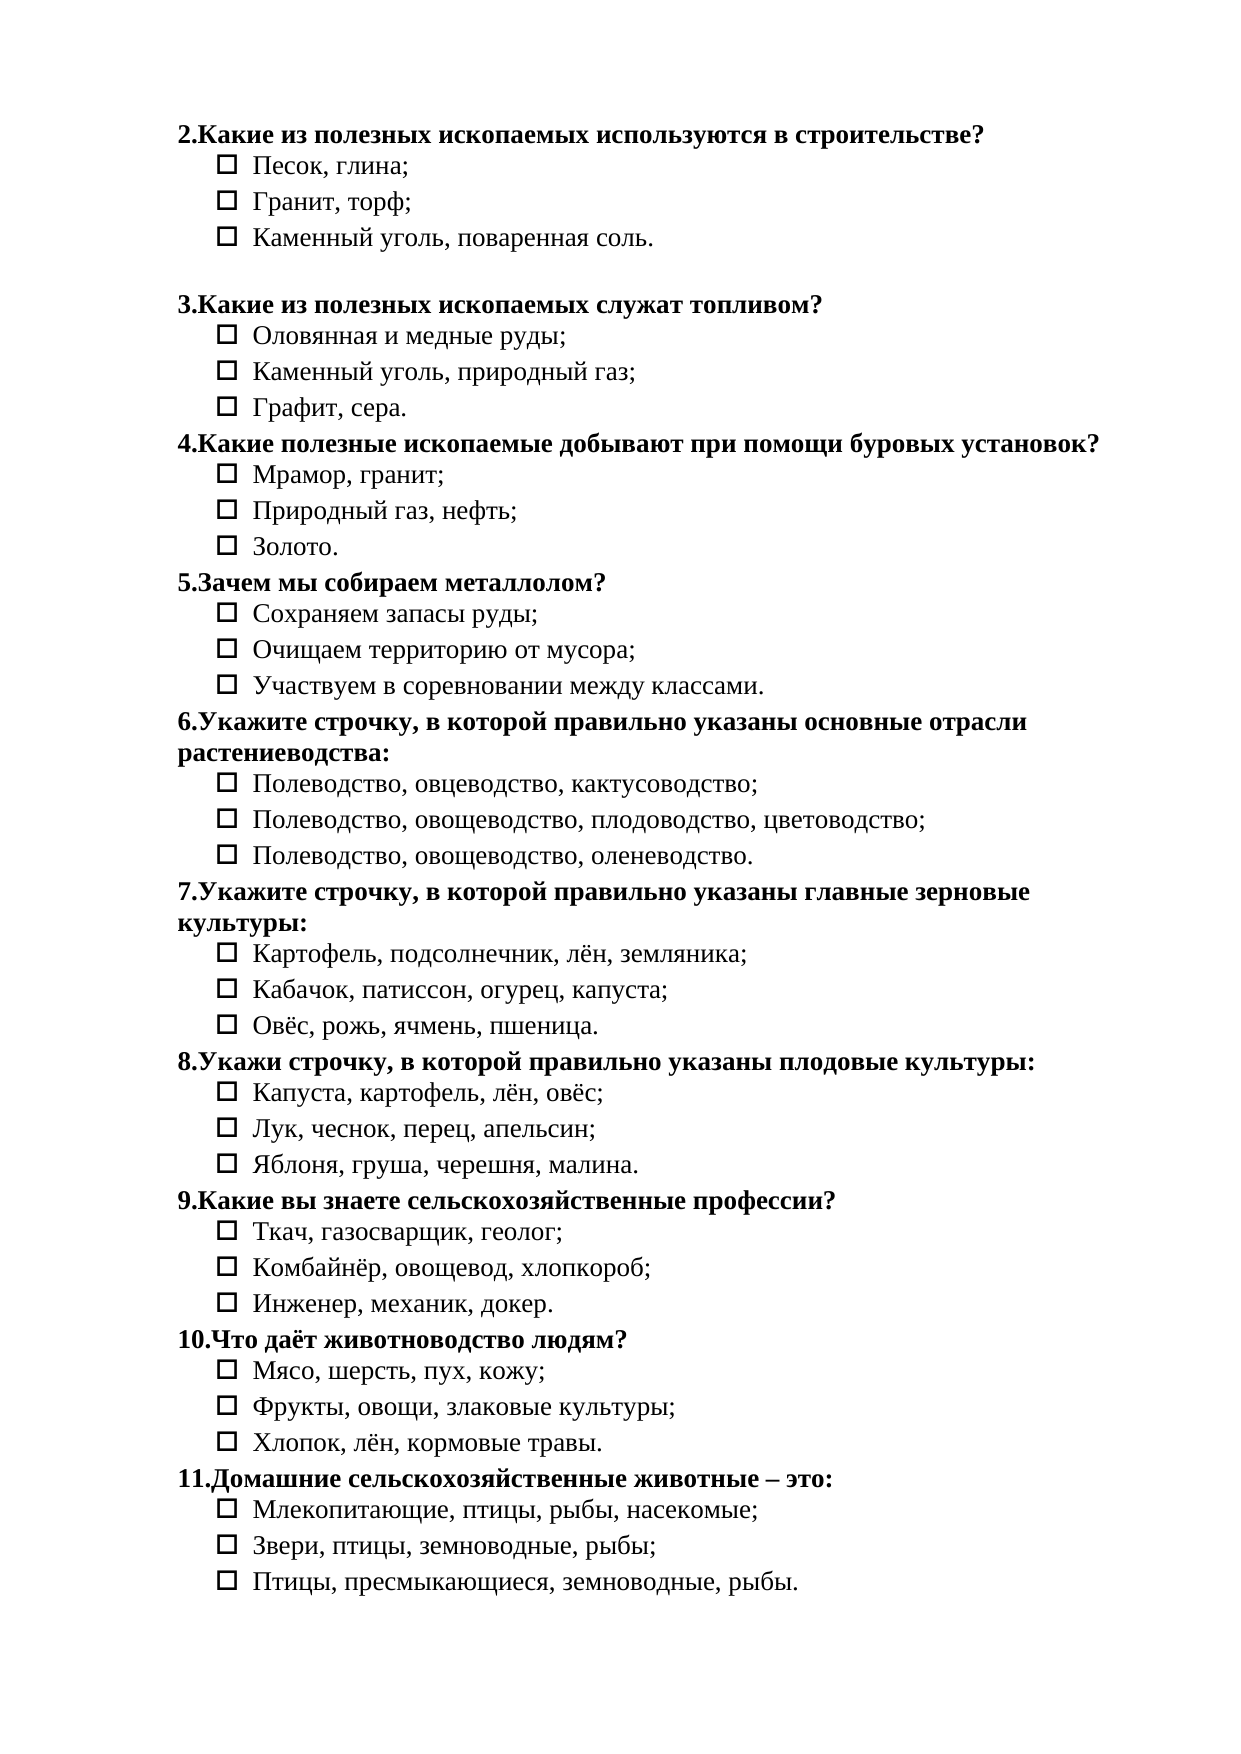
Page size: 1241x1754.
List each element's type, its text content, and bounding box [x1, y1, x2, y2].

list Каменный уголь, поваренная соль. [215, 221, 1152, 252]
list Оловянная и медные руды; [215, 319, 1152, 351]
list Инженер, механик, докер. [215, 1287, 1152, 1318]
list Гранит, торф; [215, 185, 1152, 216]
list Яблоня, груша, черешня, малина. [215, 1148, 1152, 1179]
list Полеводство, овцеводство, кактусоводство; [215, 767, 1152, 799]
list Капуста, картофель, лён, овёс; [215, 1076, 1152, 1108]
list Участвуем в соревновании между классами. [215, 669, 1152, 700]
list Картофель, подсолнечник, лён, земляника; [215, 937, 1152, 969]
text 3.Какие из полезных ископаемых служат топливом? [177, 288, 1152, 319]
list Звери, птицы, земноводные, рыбы; [215, 1529, 1152, 1561]
text 8.Укажи строчку, в которой правильно указаны плодовые культуры: [177, 1045, 1152, 1076]
list Фрукты, овощи, злаковые культуры; [215, 1390, 1152, 1422]
text 6.Укажите строчку, в которой правильно указаны основные отрасли растениеводства: [177, 705, 1152, 767]
list Каменный уголь, природный газ; [215, 355, 1152, 387]
text 4.Какие полезные ископаемые добывают при помощи буровых установок? [177, 427, 1152, 458]
list Овёс, рожь, ячмень, пшеница. [215, 1009, 1152, 1041]
text 2.Какие из полезных ископаемых используются в строительстве? [177, 118, 1152, 149]
list Комбайнёр, овощевод, хлопкороб; [215, 1251, 1152, 1283]
list Кабачок, патиссон, огурец, капуста; [215, 973, 1152, 1005]
list Мрамор, гранит; [215, 458, 1152, 489]
list Птицы, пресмыкающиеся, земноводные, рыбы. [215, 1565, 1152, 1596]
text 5.Зачем мы собираем металлолом? [177, 566, 1152, 597]
text 9.Какие вы знаете сельскохозяйственные профессии? [177, 1184, 1152, 1215]
list Полеводство, овощеводство, плодоводство, цветоводство; [215, 803, 1152, 834]
text 10.Что даёт животноводство людям? [177, 1323, 1152, 1354]
list Хлопок, лён, кормовые травы. [215, 1426, 1152, 1457]
list Золото. [215, 530, 1152, 561]
list Очищаем территорию от мусора; [215, 633, 1152, 664]
text 7.Укажите строчку, в которой правильно указаны главные зерновые культуры: [177, 875, 1152, 937]
list Полеводство, овощеводство, оленеводство. [215, 839, 1152, 871]
list Сохраняем запасы руды; [215, 597, 1152, 628]
list Песок, глина; [215, 149, 1152, 181]
list Мясо, шерсть, пух, кожу; [215, 1354, 1152, 1386]
list Лук, чеснок, перец, апельсин; [215, 1112, 1152, 1144]
list Природный газ, нефть; [215, 494, 1152, 526]
list Графит, сера. [215, 391, 1152, 422]
text 11.Домашние сельскохозяйственные животные – это: [177, 1462, 1152, 1493]
list Млекопитающие, птицы, рыбы, насекомые; [215, 1493, 1152, 1524]
list Ткач, газосварщик, геолог; [215, 1215, 1152, 1247]
